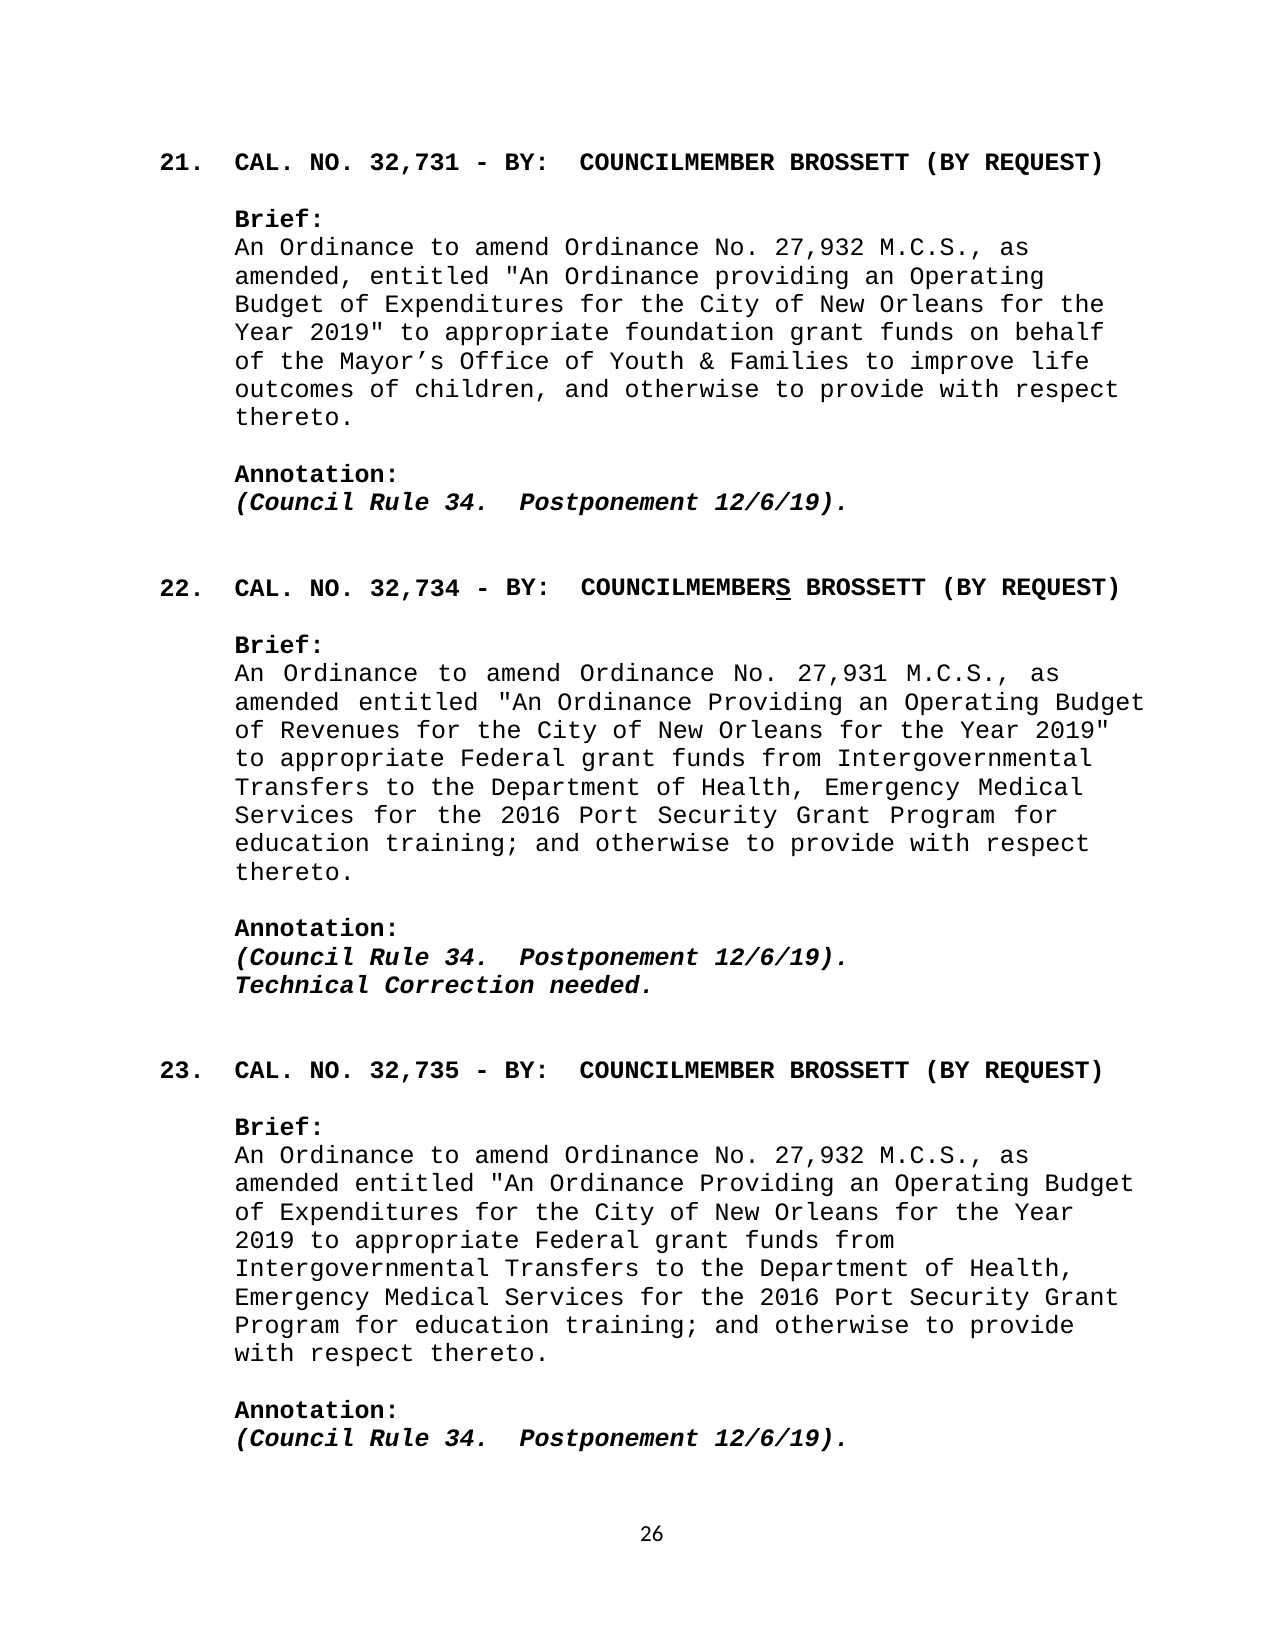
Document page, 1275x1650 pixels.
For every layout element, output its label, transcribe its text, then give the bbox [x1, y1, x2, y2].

text (Council Rule 34. Postponement 12/6/19). [234, 490, 1144, 518]
text (Council Rule 34. Postponement 12/6/19). [234, 1426, 1144, 1454]
list CAL. NO. 32,731 - BY: COUNCILMEMBER BROSSETT (BY REQUEST) [159, 150, 1144, 178]
text Annotation: [159, 461, 1144, 490]
list CAL. NO. 32,734 - BY: COUNCILMEMBERS BROSSETT (BY REQUEST) [159, 575, 1133, 604]
text Annotation: [159, 1397, 1144, 1426]
list CAL. NO. 32,735 - BY: COUNCILMEMBER BROSSETT (BY REQUEST) [159, 1057, 1144, 1086]
text Brief: [234, 1114, 1144, 1142]
text An Ordinance to amend Ordinance No. 27,932 M.C.S., as amended, entitled "An Ordinance providing an Operating Budget of Expenditures for the City of New Orleans for the Year 2019" to appropriate foundation grant funds on behalf of the Mayor’s Office of Youth & Families to improve life outcomes of children, and otherwise to provide with respect thereto. [234, 235, 1144, 433]
text Brief: [234, 207, 1144, 235]
text Brief: [234, 632, 1146, 661]
text An Ordinance to amend Ordinance No. 27,931 M.C.S., as amended entitled "An Ordinance Providing an Operating Budget of Revenues for the City of New Orleans for the Year 2019" to appropriate Federal grant funds from Intergovernmental Transfers to the Department of Health, Emergency Medical Services for the 2016 Port Security Grant Program for education training; and otherwise to provide with respect thereto. [234, 661, 1146, 887]
text Annotation: [159, 916, 1144, 944]
text An Ordinance to amend Ordinance No. 27,932 M.C.S., as amended entitled "An Ordinance Providing an Operating Budget of Expenditures for the City of New Orleans for the Year 2019 to appropriate Federal grant funds from Intergovernmental Transfers to the Department of Health, Emergency Medical Services for the 2016 Port Security Grant Program for education training; and otherwise to provide with respect thereto. [234, 1142, 1144, 1369]
text (Council Rule 34. Postponement 12/6/19). [234, 944, 1144, 972]
text Technical Correction needed. [234, 972, 1144, 1001]
